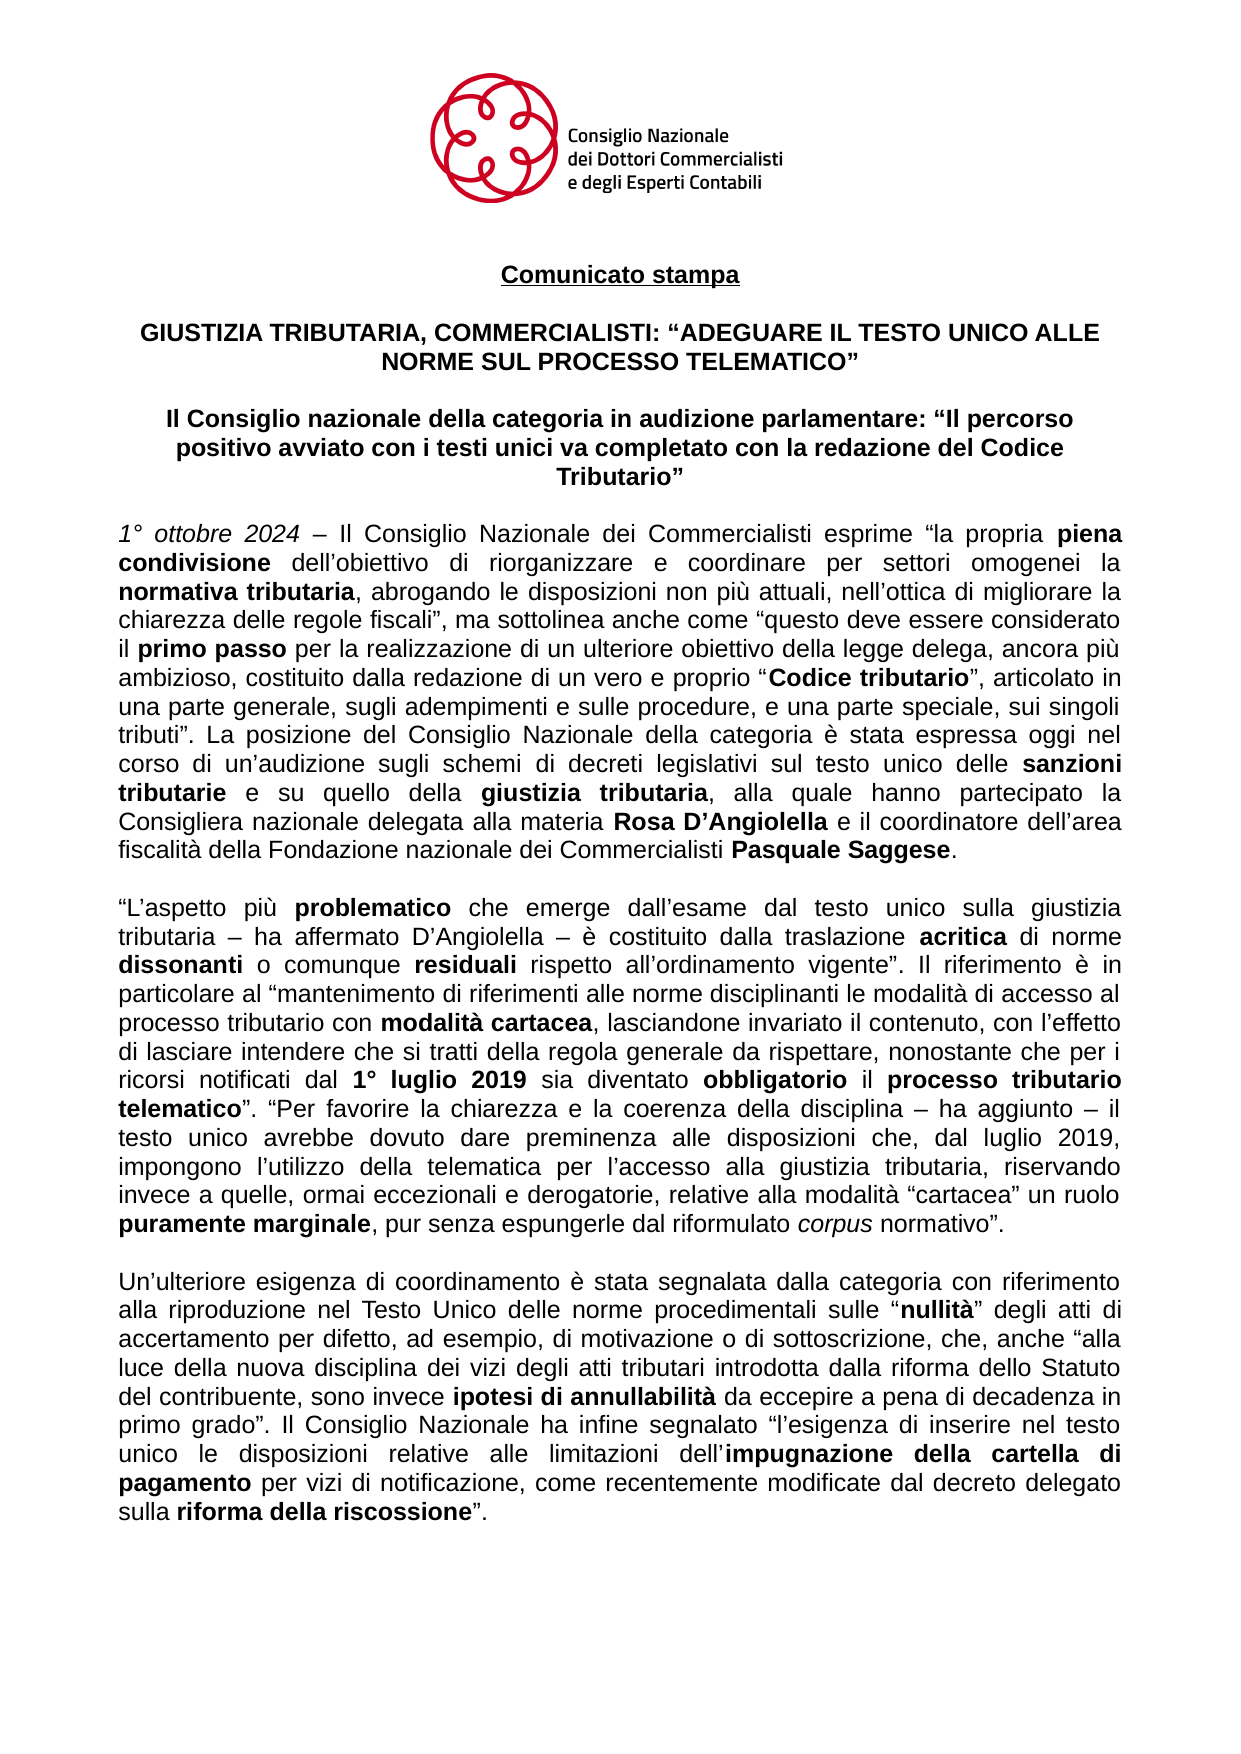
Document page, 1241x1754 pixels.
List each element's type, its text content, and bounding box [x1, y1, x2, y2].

text Un’ulteriore esigenza di coordinamento è stata segnalata dalla categoria con riferimento alla riproduzione nel Testo Unico delle norme procedimentali sulle “nullità” degli atti di accertamento per difetto, ad esempio, di motivazione o di sottoscrizione, che, anche “alla luce della nuova disciplina dei vizi degli atti tributari introdotta dalla riforma dello Statuto del contribuente, sono invece ipotesi di annullabilità da eccepire a pena di decadenza in primo grado”. Il Consiglio Nazionale ha infine segnalato “l’esigenza di inserire nel testo unico le disposizioni relative alle limitazioni dell’impugnazione della cartella di pagamento per vizi di notificazione, come recentemente modificate dal decreto delegato sulla riforma della riscossione”. [118, 1266, 1122, 1525]
picture [430, 73, 810, 203]
text GIUSTIZIA TRIBUTARIA, COMMERCIALISTI: “ADEGUARE IL TESTO UNICO ALLE NORME SUL PROCESSO TELEMATICO” [118, 318, 1122, 375]
text Il Consiglio nazionale della categoria in audizione parlamentare: “Il percorso positivo avviato con i testi unici va completato con la redazione del Codice Tributario” [118, 404, 1122, 490]
text “L’aspetto più problematico che emerge dall’esame dal testo unico sulla giustizia tributaria – ha affermato D’Angiolella – è costituito dalla traslazione acritica di norme dissonanti o comunque residuali rispetto all’ordinamento vigente”. Il riferimento è in particolare al “mantenimento di riferimenti alle norme disciplinanti le modalità di accesso al processo tributario con modalità cartacea, lasciandone invariato il contenuto, con l’effetto di lasciare intendere che si tratti della regola generale da rispettare, nonostante che per i ricorsi notificati dal 1° luglio 2019 sia diventato obbligatorio il processo tributario telematico”. “Per favorire la chiarezza e la coerenza della disciplina – ha aggiunto – il testo unico avrebbe dovuto dare preminenza alle disposizioni che, dal luglio 2019, impongono l’utilizzo della telematica per l’accesso alla giustizia tributaria, riservando invece a quelle, ormai eccezionali e derogatorie, relative alla modalità “cartacea” un ruolo puramente marginale, pur senza espungerle dal riformulato corpus normativo”. [118, 893, 1122, 1238]
text 1° ottobre 2024 – Il Consiglio Nazionale dei Commercialisti esprime “la propria piena condivisione dell’obiettivo di riorganizzare e coordinare per settori omogenei la normativa tributaria, abrogando le disposizioni non più attuali, nell’ottica di migliorare la chiarezza delle regole fiscali”, ma sottolinea anche come “questo deve essere considerato il primo passo per la realizzazione di un ulteriore obiettivo della legge delega, ancora più ambizioso, costituito dalla redazione di un vero e proprio “Codice tributario”, articolato in una parte generale, sugli adempimenti e sulle procedure, e una parte speciale, sui singoli tributi”. La posizione del Consiglio Nazionale della categoria è stata espressa oggi nel corso di un’audizione sugli schemi di decreti legislativi sul testo unico delle sanzioni tributarie e su quello della giustizia tributaria, alla quale hanno partecipato la Consigliera nazionale delegata alla materia Rosa D’Angiolella e il coordinatore dell’area fiscalità della Fondazione nazionale dei Commercialisti Pasquale Saggese. [118, 519, 1122, 864]
text Comunicato stampa [118, 260, 1122, 289]
